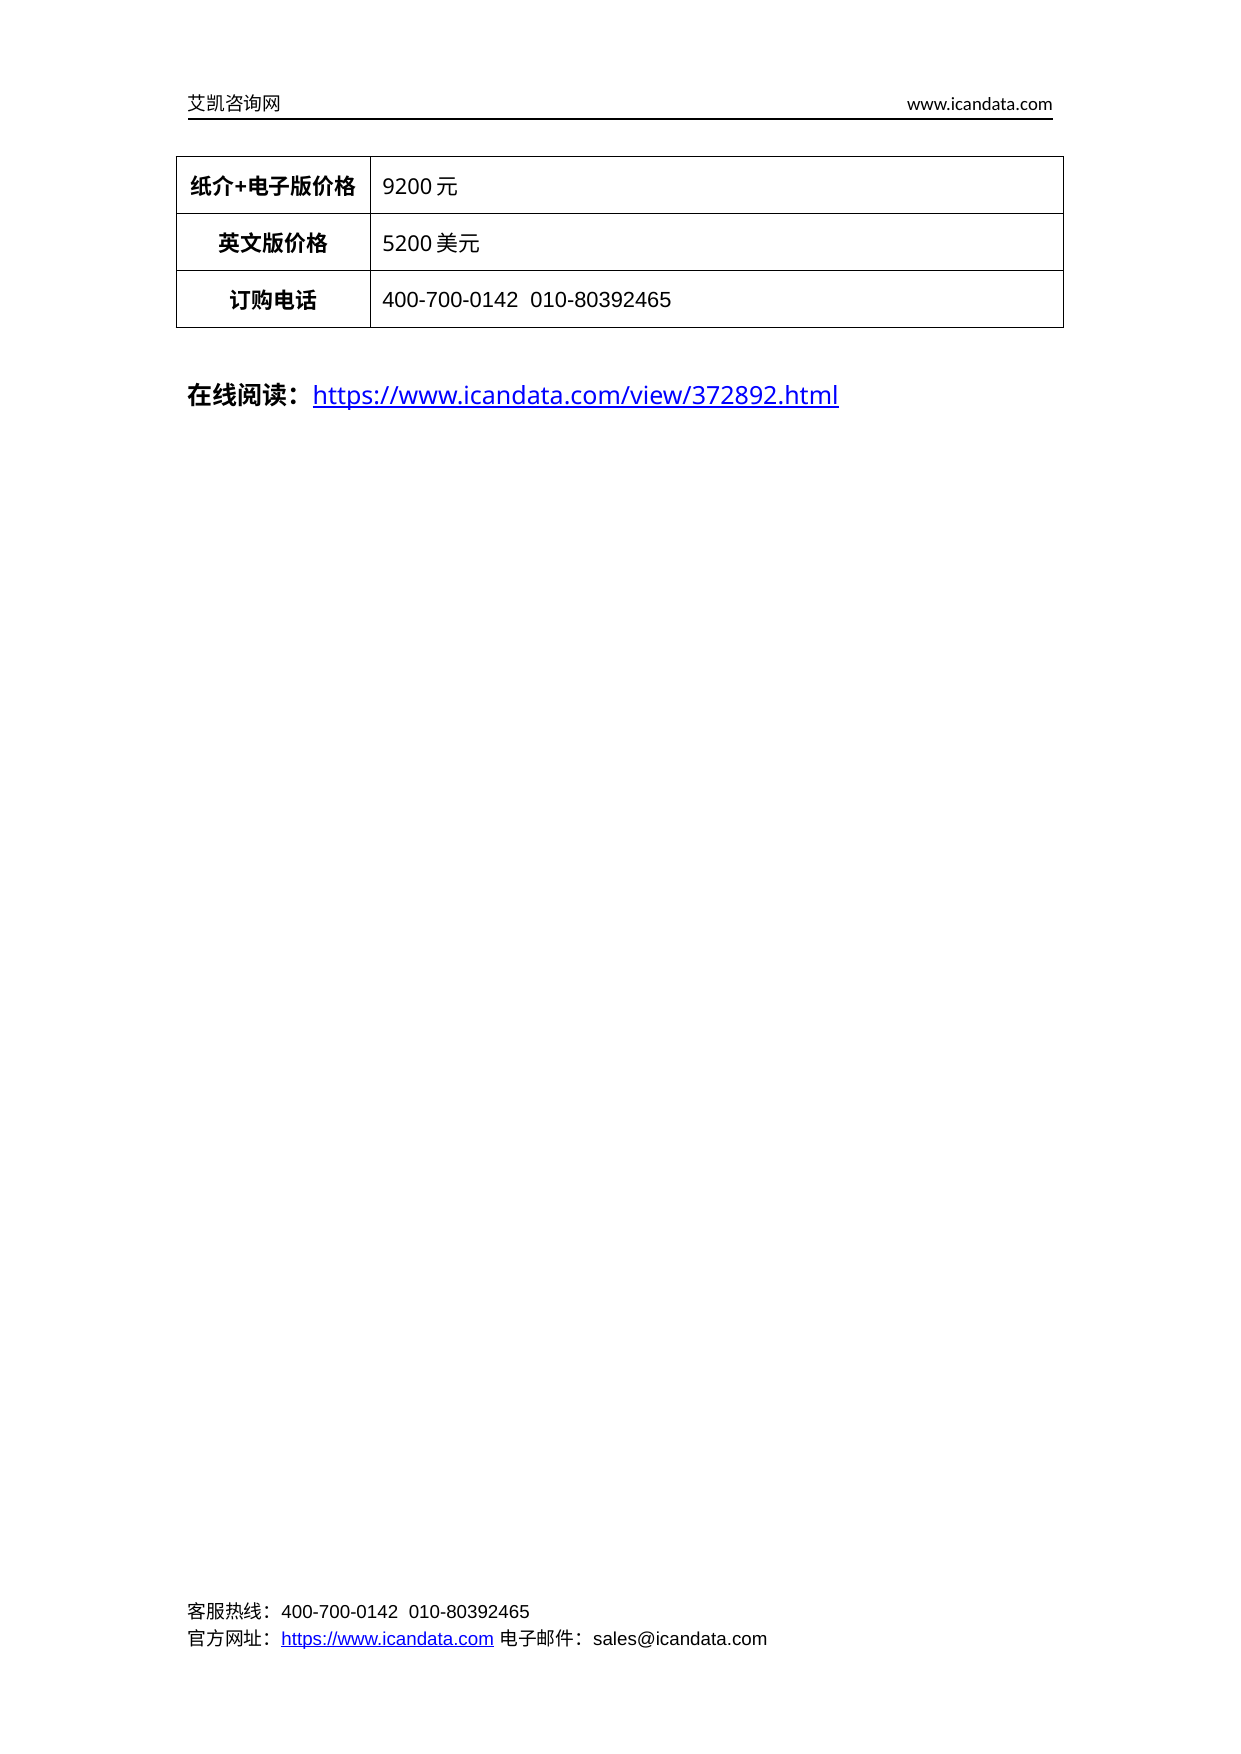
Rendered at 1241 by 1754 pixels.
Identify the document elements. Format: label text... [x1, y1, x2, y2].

table_cell 400-700-0142 010-80392465 [371, 271, 1063, 327]
text 在线阅读：https://www.icandata.com/view/372892.html [187, 361, 1053, 426]
table_cell 纸介+电子版价格 [177, 157, 370, 213]
table_cell 9200元 [371, 157, 1063, 213]
table_cell 英文版价格 [177, 214, 370, 270]
table_cell 订购电话 [177, 271, 370, 327]
table_cell 5200美元 [371, 214, 1063, 270]
